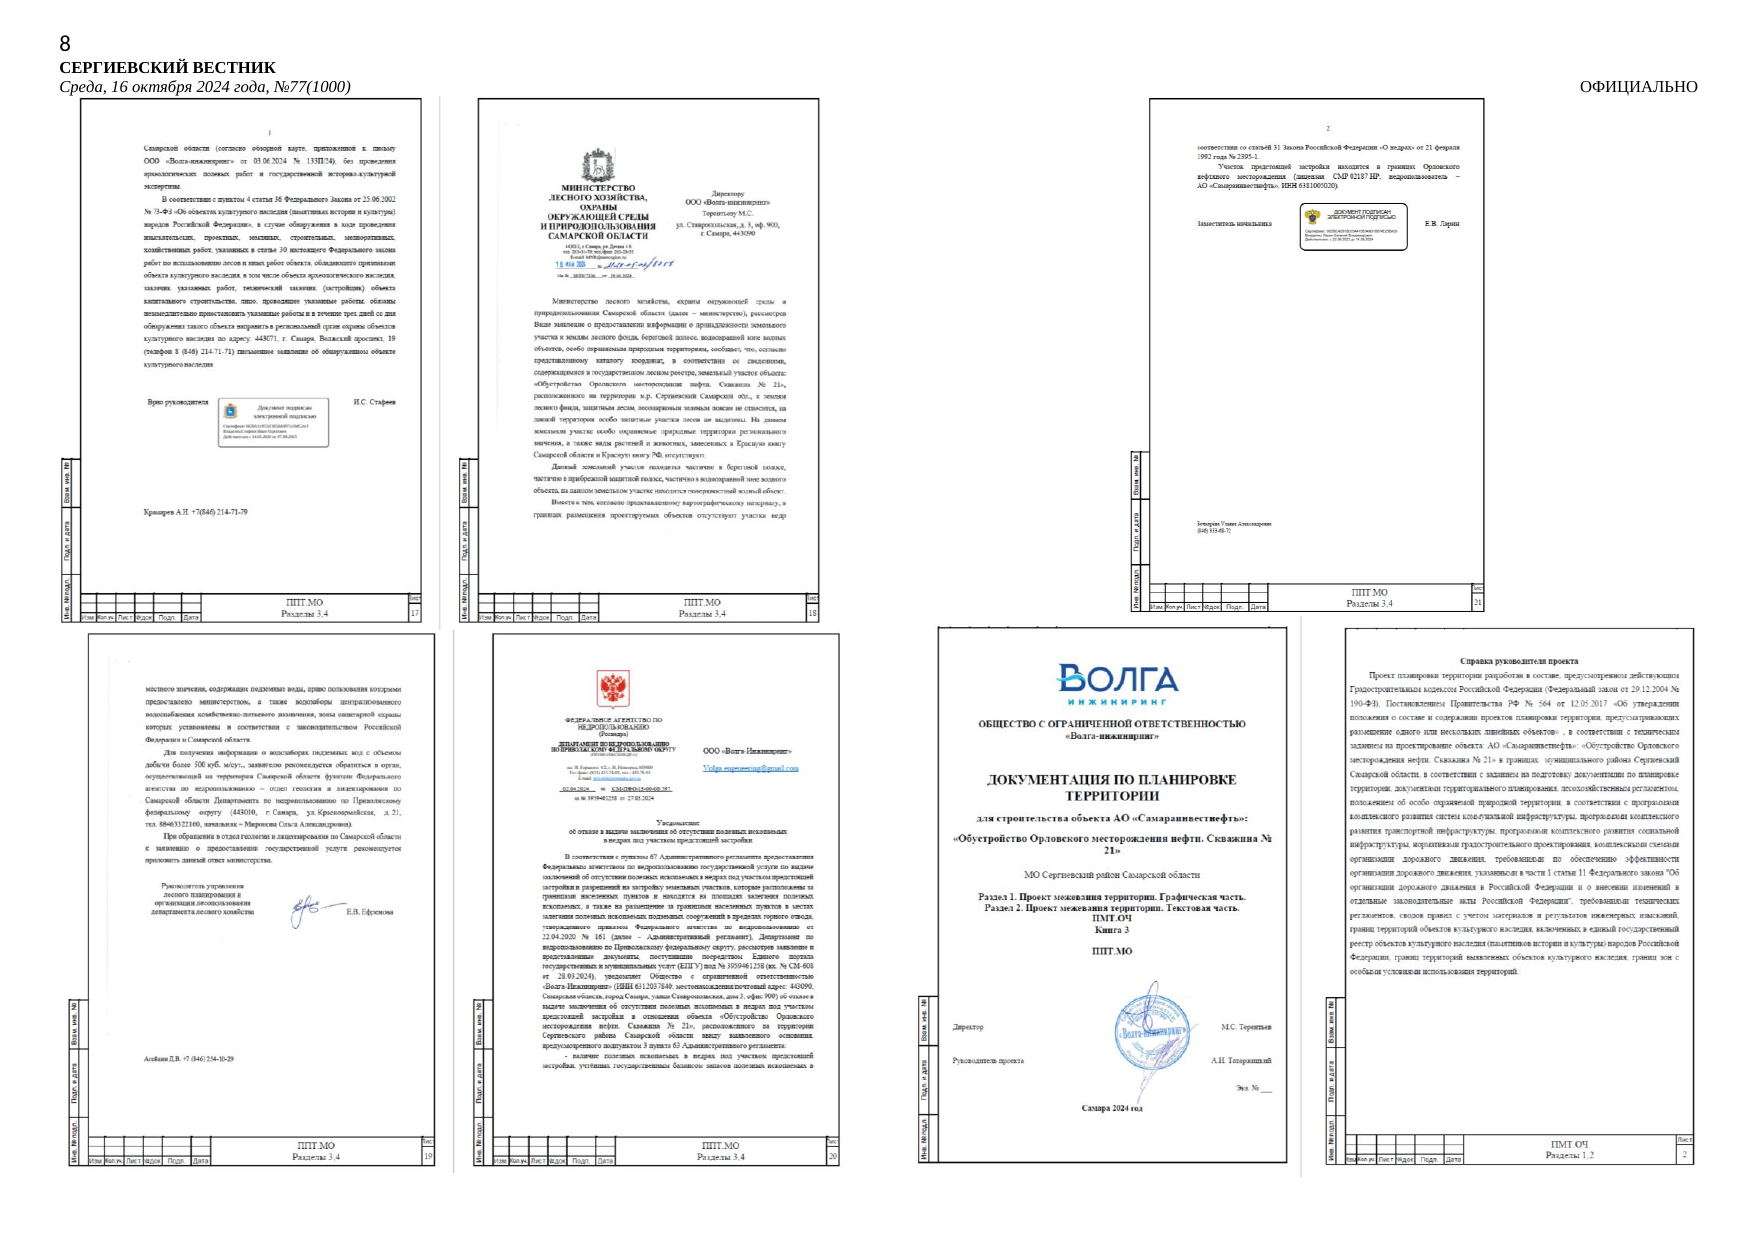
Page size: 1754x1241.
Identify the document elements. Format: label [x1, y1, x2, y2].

picture [59, 96, 842, 1173]
picture [915, 96, 1698, 1177]
